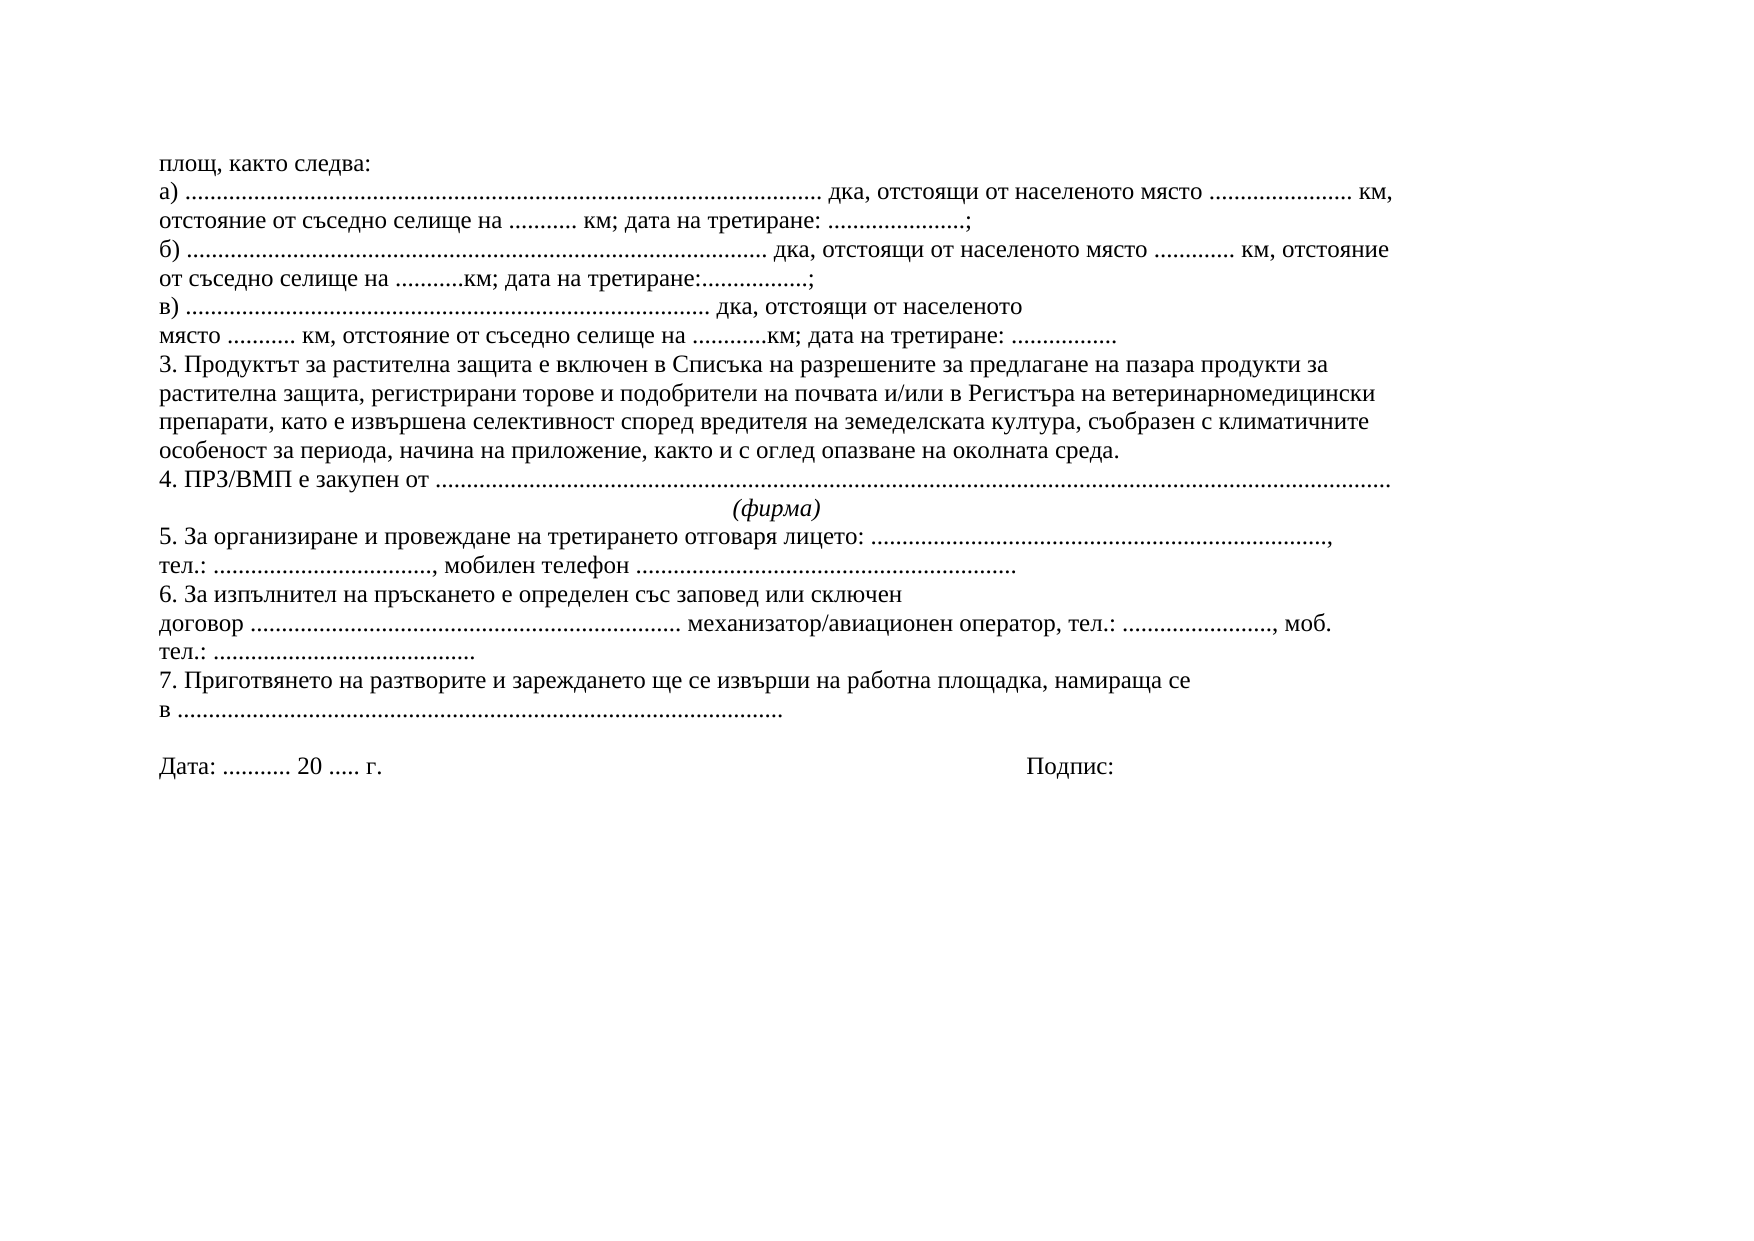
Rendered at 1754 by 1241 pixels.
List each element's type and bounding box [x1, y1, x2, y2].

table_header [148, 148, 1408, 809]
